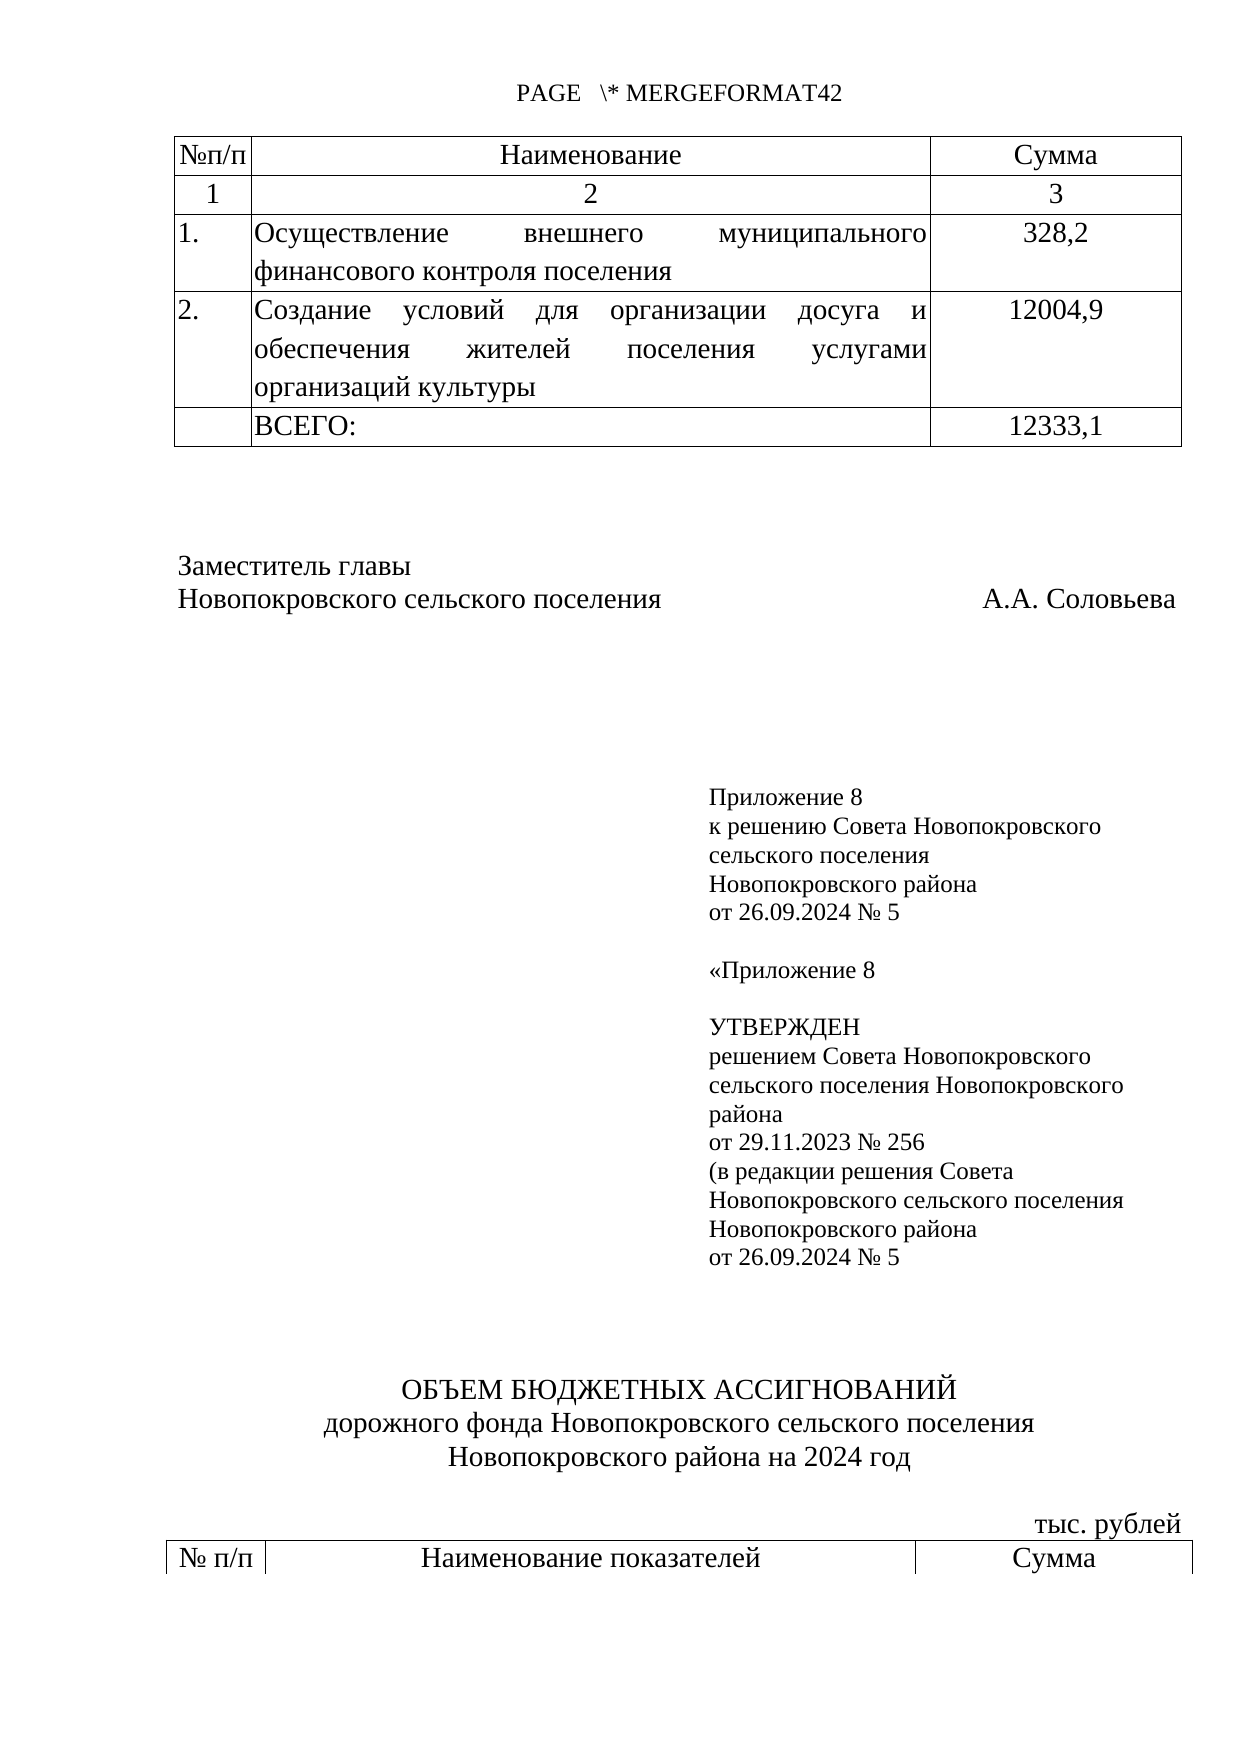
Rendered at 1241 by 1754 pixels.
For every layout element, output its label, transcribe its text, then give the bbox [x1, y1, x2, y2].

text Новопокровского района [709, 869, 1181, 897]
text (в редакции решения Совета [709, 1156, 1181, 1185]
text Новопокровского района на 2024 год [177, 1439, 1181, 1472]
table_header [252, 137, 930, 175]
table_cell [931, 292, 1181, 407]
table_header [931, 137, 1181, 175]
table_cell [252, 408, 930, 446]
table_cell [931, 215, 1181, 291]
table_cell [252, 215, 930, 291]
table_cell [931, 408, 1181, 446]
text «Приложение 8 [709, 955, 1181, 984]
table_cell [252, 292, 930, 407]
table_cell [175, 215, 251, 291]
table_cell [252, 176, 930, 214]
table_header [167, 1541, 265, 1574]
text ОБЪЕМ БЮДЖЕТНЫХ АССИГНОВАНИЙ [177, 1372, 1181, 1405]
text Новопокровского сельского поселения Новопокровского района [709, 1185, 1181, 1242]
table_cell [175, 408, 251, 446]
text Новопокровского сельского поселения А.А. Соловьева [177, 581, 1181, 615]
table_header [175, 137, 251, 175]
text тыс. рублей [177, 1506, 1181, 1539]
text Заместитель главы [177, 548, 1181, 581]
text от 26.09.2024 № 5 [709, 897, 1181, 926]
text сельского поселения [709, 840, 1181, 869]
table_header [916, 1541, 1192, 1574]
text дорожного фонда Новопокровского сельского поселения [177, 1405, 1181, 1439]
text Приложение 8 [709, 782, 1181, 811]
text к решению Совета Новопокровского [709, 811, 1181, 840]
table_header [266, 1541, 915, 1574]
text решением Совета Новопокровского сельского поселения Новопокровского района [709, 1041, 1181, 1127]
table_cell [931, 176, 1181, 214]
text от 26.09.2024 № 5 [709, 1242, 1181, 1271]
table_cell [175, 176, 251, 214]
text УТВЕРЖДЕН [709, 1012, 1181, 1041]
text от 29.11.2023 № 256 [709, 1127, 1181, 1156]
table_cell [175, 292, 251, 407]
